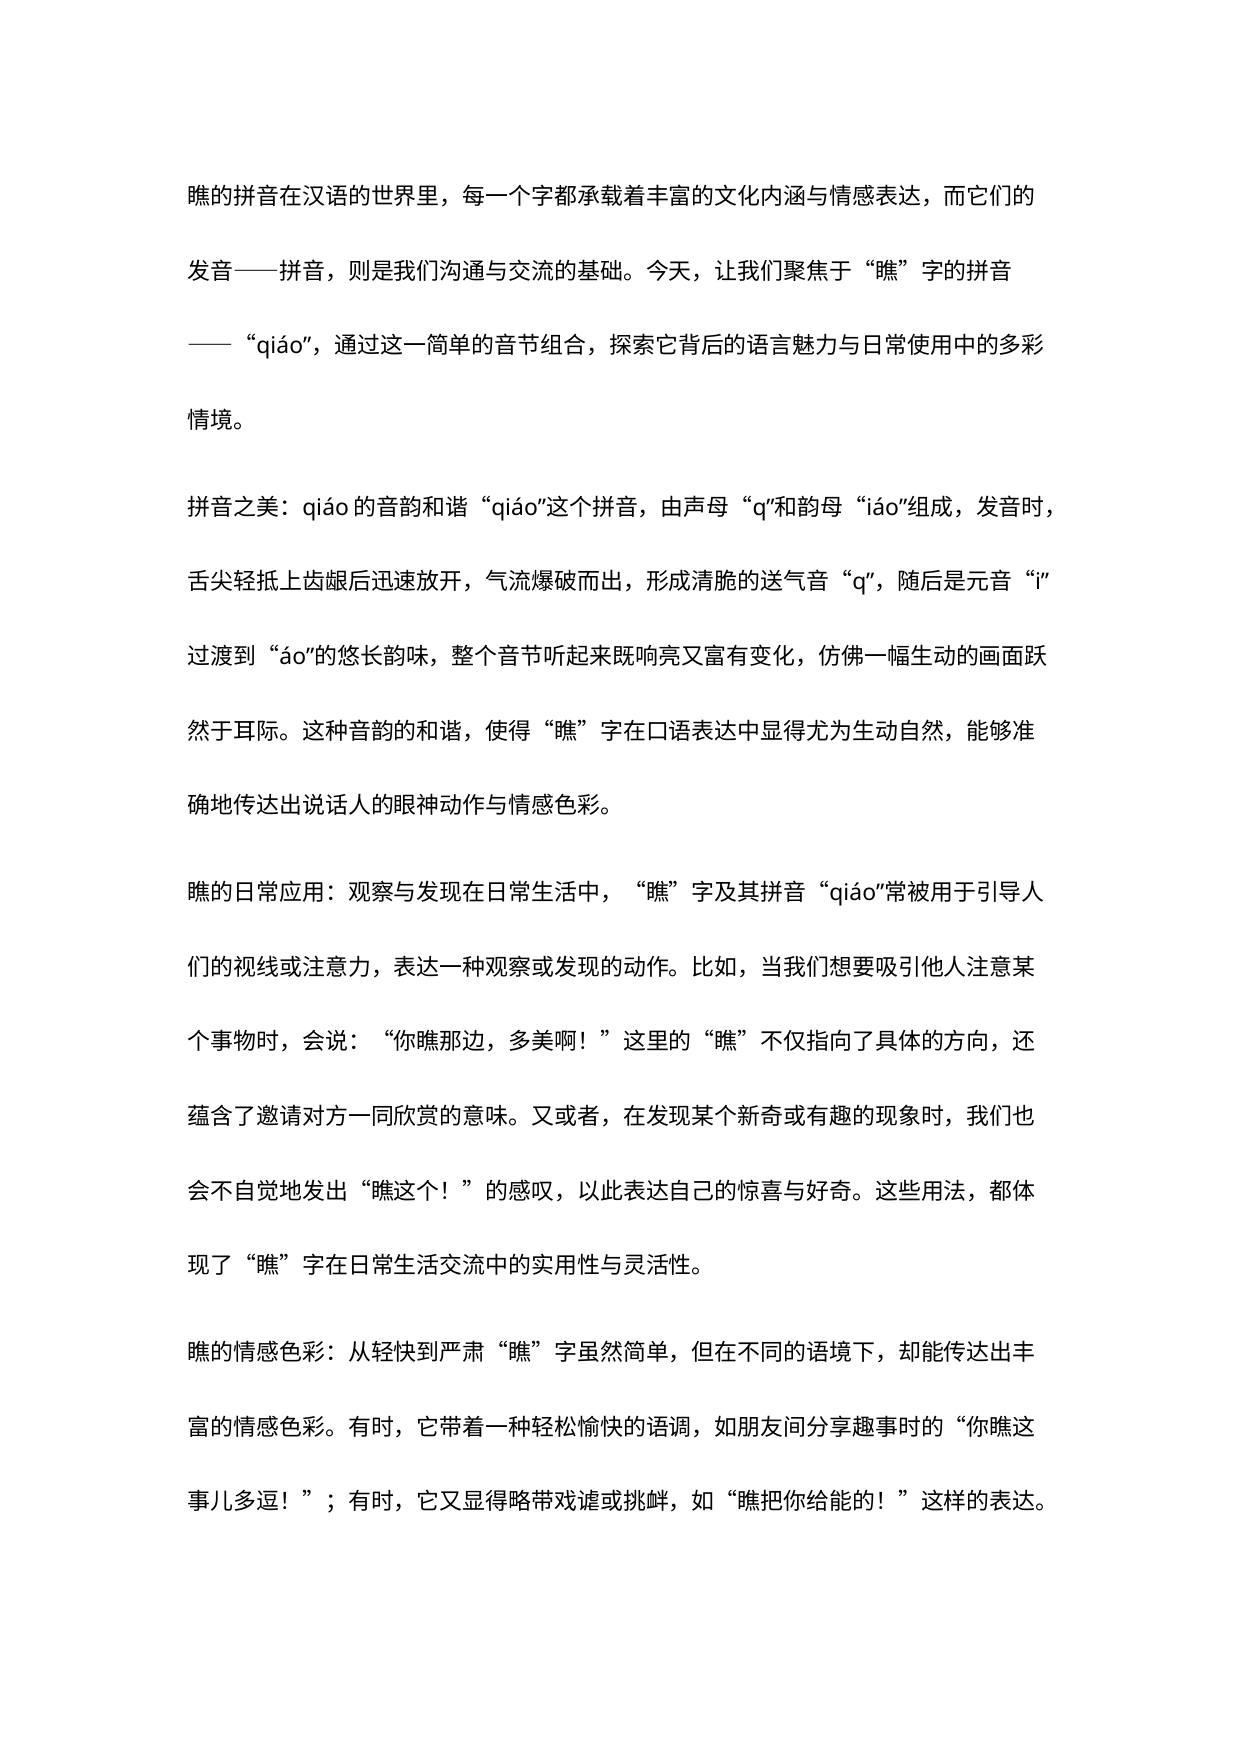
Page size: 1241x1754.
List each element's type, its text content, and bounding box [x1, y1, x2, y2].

text 瞧的拼音在汉语的世界里，每一个字都承载着丰富的文化内涵与情感表达，而它们的发音——拼音，则是我们沟通与交流的基础。今天，让我们聚焦于“瞧”字的拼音——“qiáo”，通过这一简单的音节组合，探索它背后的语言魅力与日常使用中的多彩情境。 [187, 162, 1053, 451]
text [187, 1318, 1053, 1532]
text 拼音之美：qiáo的音韵和谐“qiáo”这个拼音，由声母“q”和韵母“iáo”组成，发音时，舌尖轻抵上齿龈后迅速放开，气流爆破而出，形成清脆的送气音“q”，随后是元音“i”过渡到“áo”的悠长韵味，整个音节听起来既响亮又富有变化，仿佛一幅生动的画面跃然于耳际。这种音韵的和谐，使得“瞧”字在口语表达中显得尤为生动自然，能够准确地传达出说话人的眼神动作与情感色彩。 [187, 473, 1053, 836]
text 瞧的日常应用：观察与发现在日常生活中，“瞧”字及其拼音“qiáo”常被用于引导人们的视线或注意力，表达一种观察或发现的动作。比如，当我们想要吸引他人注意某个事物时，会说：“你瞧那边，多美啊！”这里的“瞧”不仅指向了具体的方向，还蕴含了邀请对方一同欣赏的意味。又或者，在发现某个新奇或有趣的现象时，我们也会不自觉地发出“瞧这个！”的感叹，以此表达自己的惊喜与好奇。这些用法，都体现了“瞧”字在日常生活交流中的实用性与灵活性。 [187, 858, 1053, 1296]
